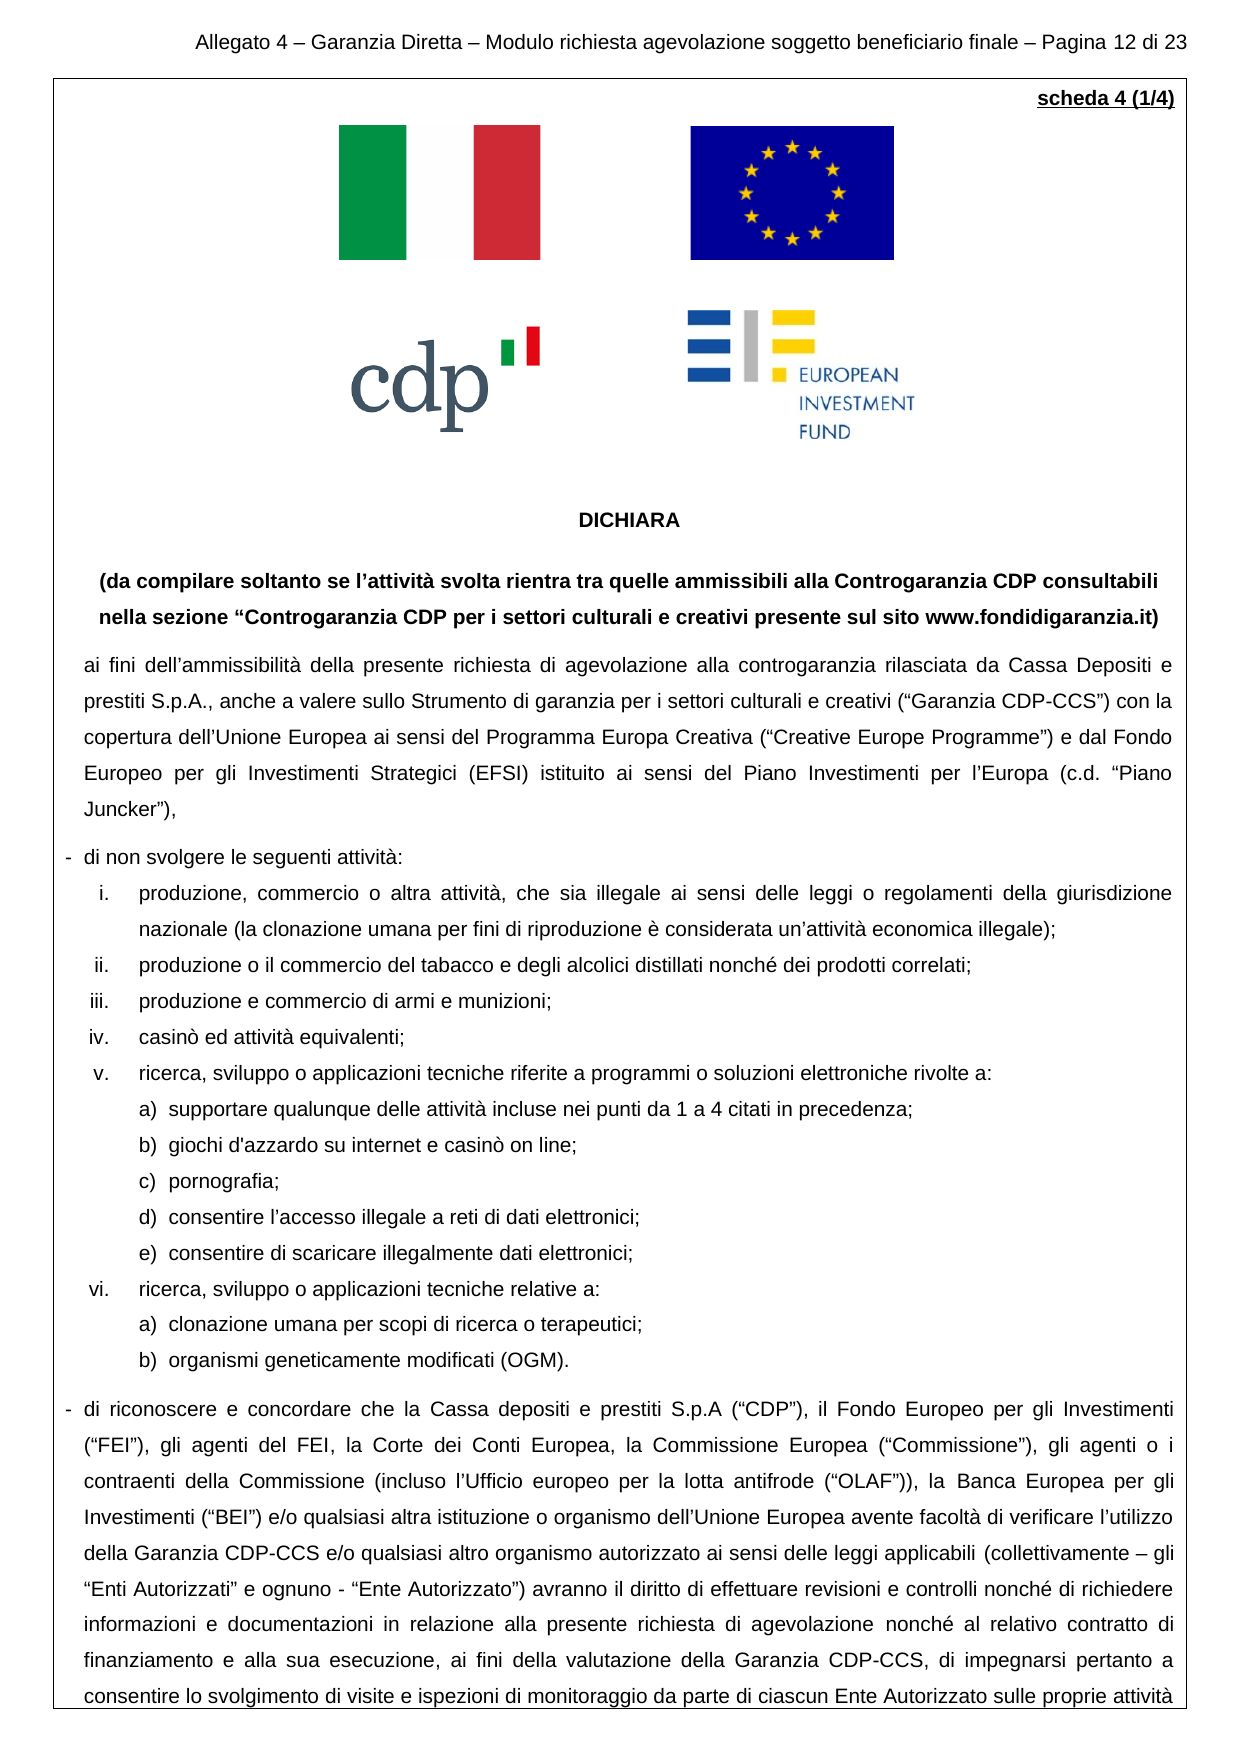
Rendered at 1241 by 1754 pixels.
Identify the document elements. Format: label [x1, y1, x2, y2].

picture [687, 310, 915, 439]
picture [350, 325, 541, 434]
picture [339, 125, 541, 260]
table_header [54, 79, 1186, 1708]
